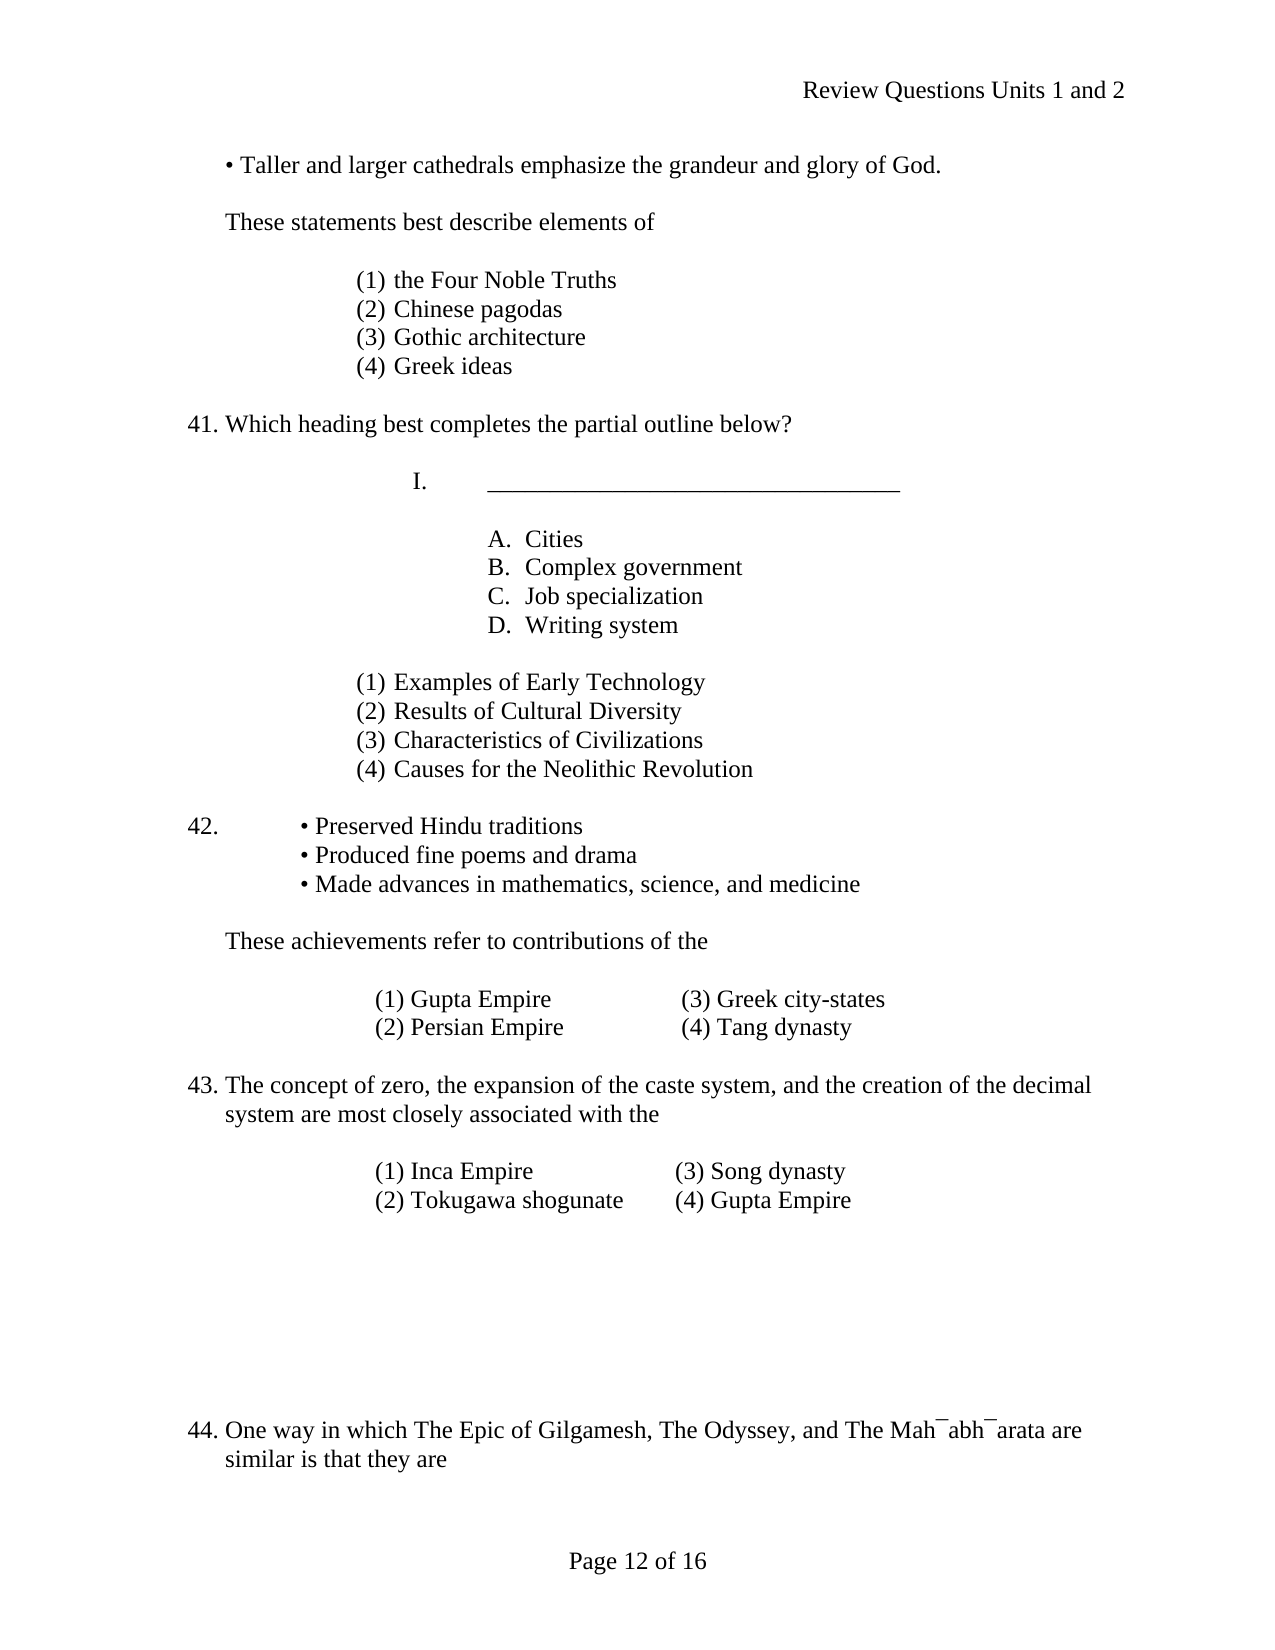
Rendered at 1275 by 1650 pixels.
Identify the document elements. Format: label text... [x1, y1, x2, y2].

list (1) Gupta Empire (3) Greek city-states [375, 984, 1125, 1012]
list • Produced fine poems and drama [300, 840, 1125, 869]
list Which heading best completes the partial outline below? [187, 409, 1125, 437]
list The concept of zero, the expansion of the caste system, and the creation of the decimal system are most closely associated with the [187, 1070, 1125, 1127]
list Job specialization [487, 581, 1125, 610]
list (2) Tokugawa shogunate (4) Gupta Empire [375, 1185, 1125, 1214]
list Results of Cultural Diversity [356, 696, 1125, 725]
list (1) Inca Empire (3) Song dynasty [375, 1156, 1125, 1185]
list Chinese pagodas [356, 294, 1125, 322]
list These achievements refer to contributions of the [225, 926, 1125, 955]
list • Preserved Hindu traditions [187, 811, 1125, 840]
list • Made advances in mathematics, science, and medicine [300, 869, 1125, 897]
list the Four Noble Truths [356, 265, 1125, 294]
list (2) Persian Empire (4) Tang dynasty [375, 1012, 1125, 1041]
list • Taller and larger cathedrals emphasize the grandeur and glory of God. [225, 150, 1125, 179]
list Complex government [487, 552, 1125, 581]
list Gothic architecture [356, 322, 1125, 351]
list Greek ideas [356, 351, 1125, 380]
list Causes for the Neolithic Revolution [356, 754, 1125, 782]
list Writing system [487, 610, 1125, 639]
list Examples of Early Technology [356, 667, 1125, 696]
list _________________________________ [412, 466, 1125, 495]
list One way in which The Epic of Gilgamesh, The Odyssey, and The Mah¯abh¯arata are similar is that they are [187, 1415, 1125, 1472]
list Cities [487, 524, 1125, 552]
list These statements best describe elements of [225, 207, 1125, 236]
list Characteristics of Civilizations [356, 725, 1125, 754]
